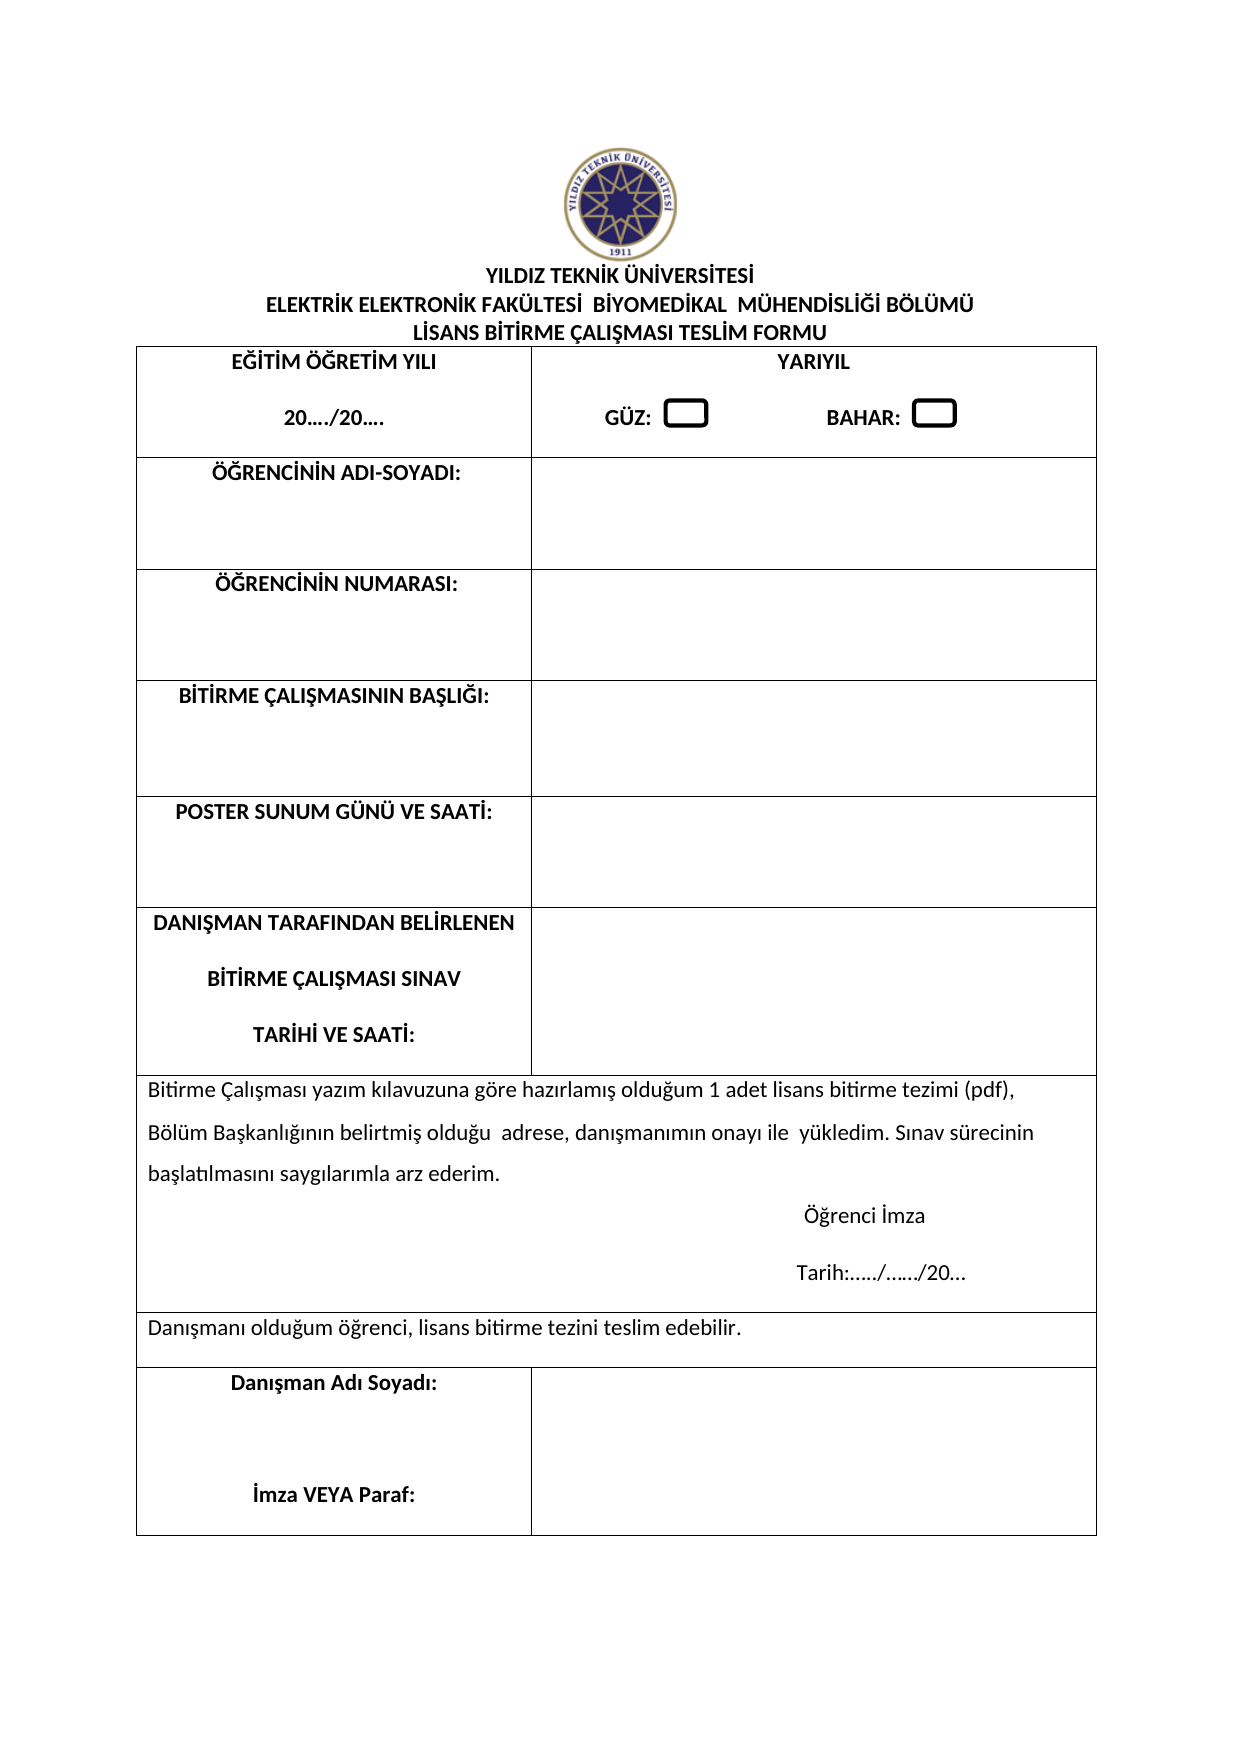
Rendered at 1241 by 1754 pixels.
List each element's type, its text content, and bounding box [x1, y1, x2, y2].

table_cell Danışmanı olduğum öğrenci, lisans bitirme tezini teslim edebilir. [137, 1313, 1096, 1367]
table_cell ÖĞRENCİNİN ADI-SOYADI: [137, 458, 531, 568]
table_cell [532, 908, 1096, 1074]
text YILDIZ TEKNİK ÜNİVERSİTESİ [148, 262, 1093, 290]
text LİSANS BİTİRME ÇALIŞMASI TESLİM FORMU [148, 318, 1093, 346]
table_cell [532, 458, 1096, 568]
text ELEKTRİK ELEKTRONİK FAKÜLTESİ BİYOMEDİKAL MÜHENDİSLİĞİ BÖLÜMÜ [148, 290, 1093, 318]
table_cell POSTER SUNUM GÜNÜ VE SAATİ: [137, 797, 531, 907]
table_cell DANIŞMAN TARAFINDAN BELİRLENEN BİTİRME ÇALIŞMASI SINAV TARİHİ VE SAATİ: [137, 908, 531, 1074]
table_header YARIYIL GÜZ: BAHAR: [532, 347, 1096, 457]
table_header EĞİTİM ÖĞRETİM YILI 20…./20…. [137, 347, 531, 457]
table_cell BİTİRME ÇALIŞMASININ BAŞLIĞI: [137, 681, 531, 796]
table_cell ÖĞRENCİNİN NUMARASI: [137, 570, 531, 680]
picture [563, 147, 678, 262]
table_cell Danışman Adı Soyadı: İmza VEYA Paraf: [137, 1368, 531, 1534]
table_cell [532, 570, 1096, 680]
table_cell [532, 1368, 1096, 1534]
table_cell Bitirme Çalışması yazım kılavuzuna göre hazırlamış olduğum 1 adet lisans bitirme tezimi (pdf), Bölüm Başkanlığının belirtmiş olduğu adrese, danışmanımın onayı ile yükledim. Sınav sürecinin başlatılmasını saygılarımla arz ederim. Öğrenci İmza Tarih:…../……/20… [137, 1076, 1096, 1312]
table_cell [532, 681, 1096, 796]
table_cell [532, 797, 1096, 907]
